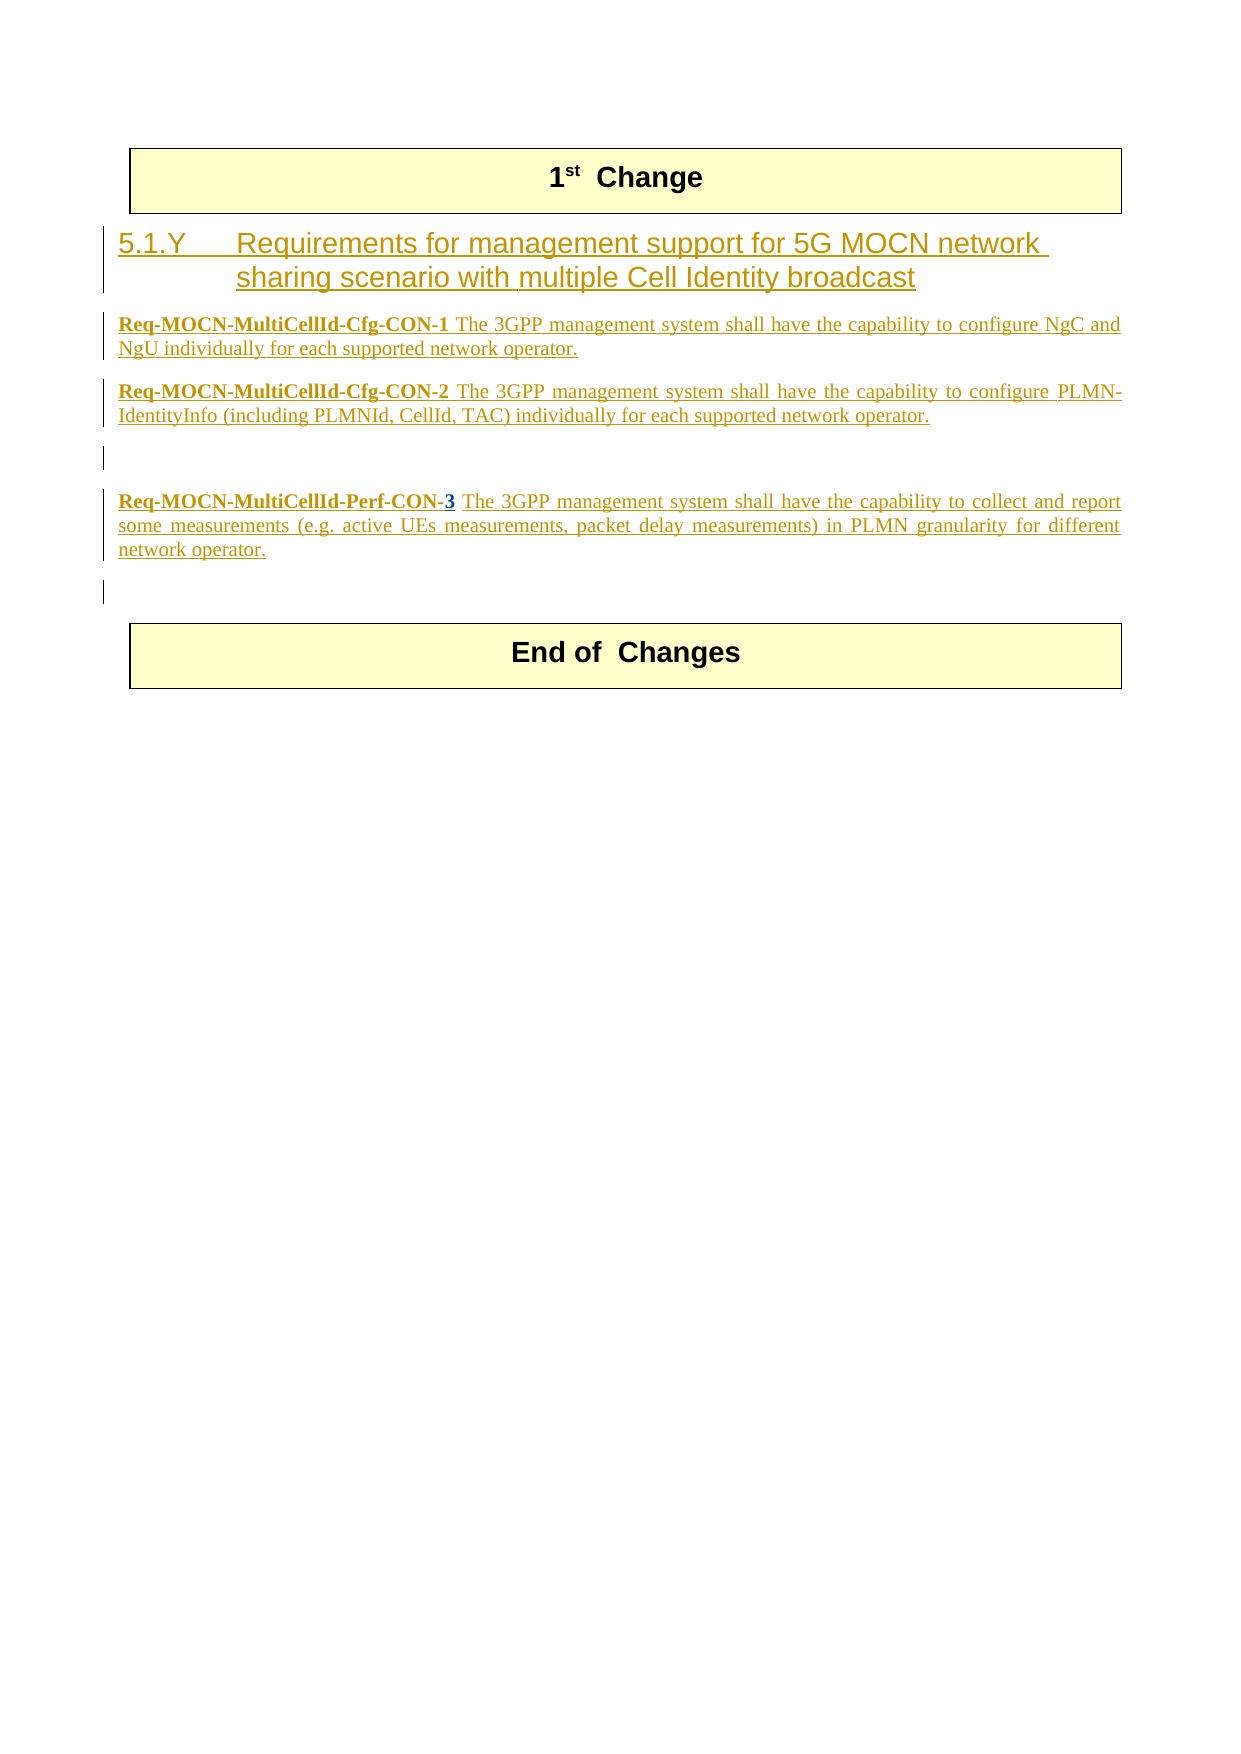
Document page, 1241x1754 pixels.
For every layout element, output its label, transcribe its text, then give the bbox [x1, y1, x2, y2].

table_header 1st Change [131, 149, 1121, 213]
table_header End of Changes [131, 624, 1121, 688]
